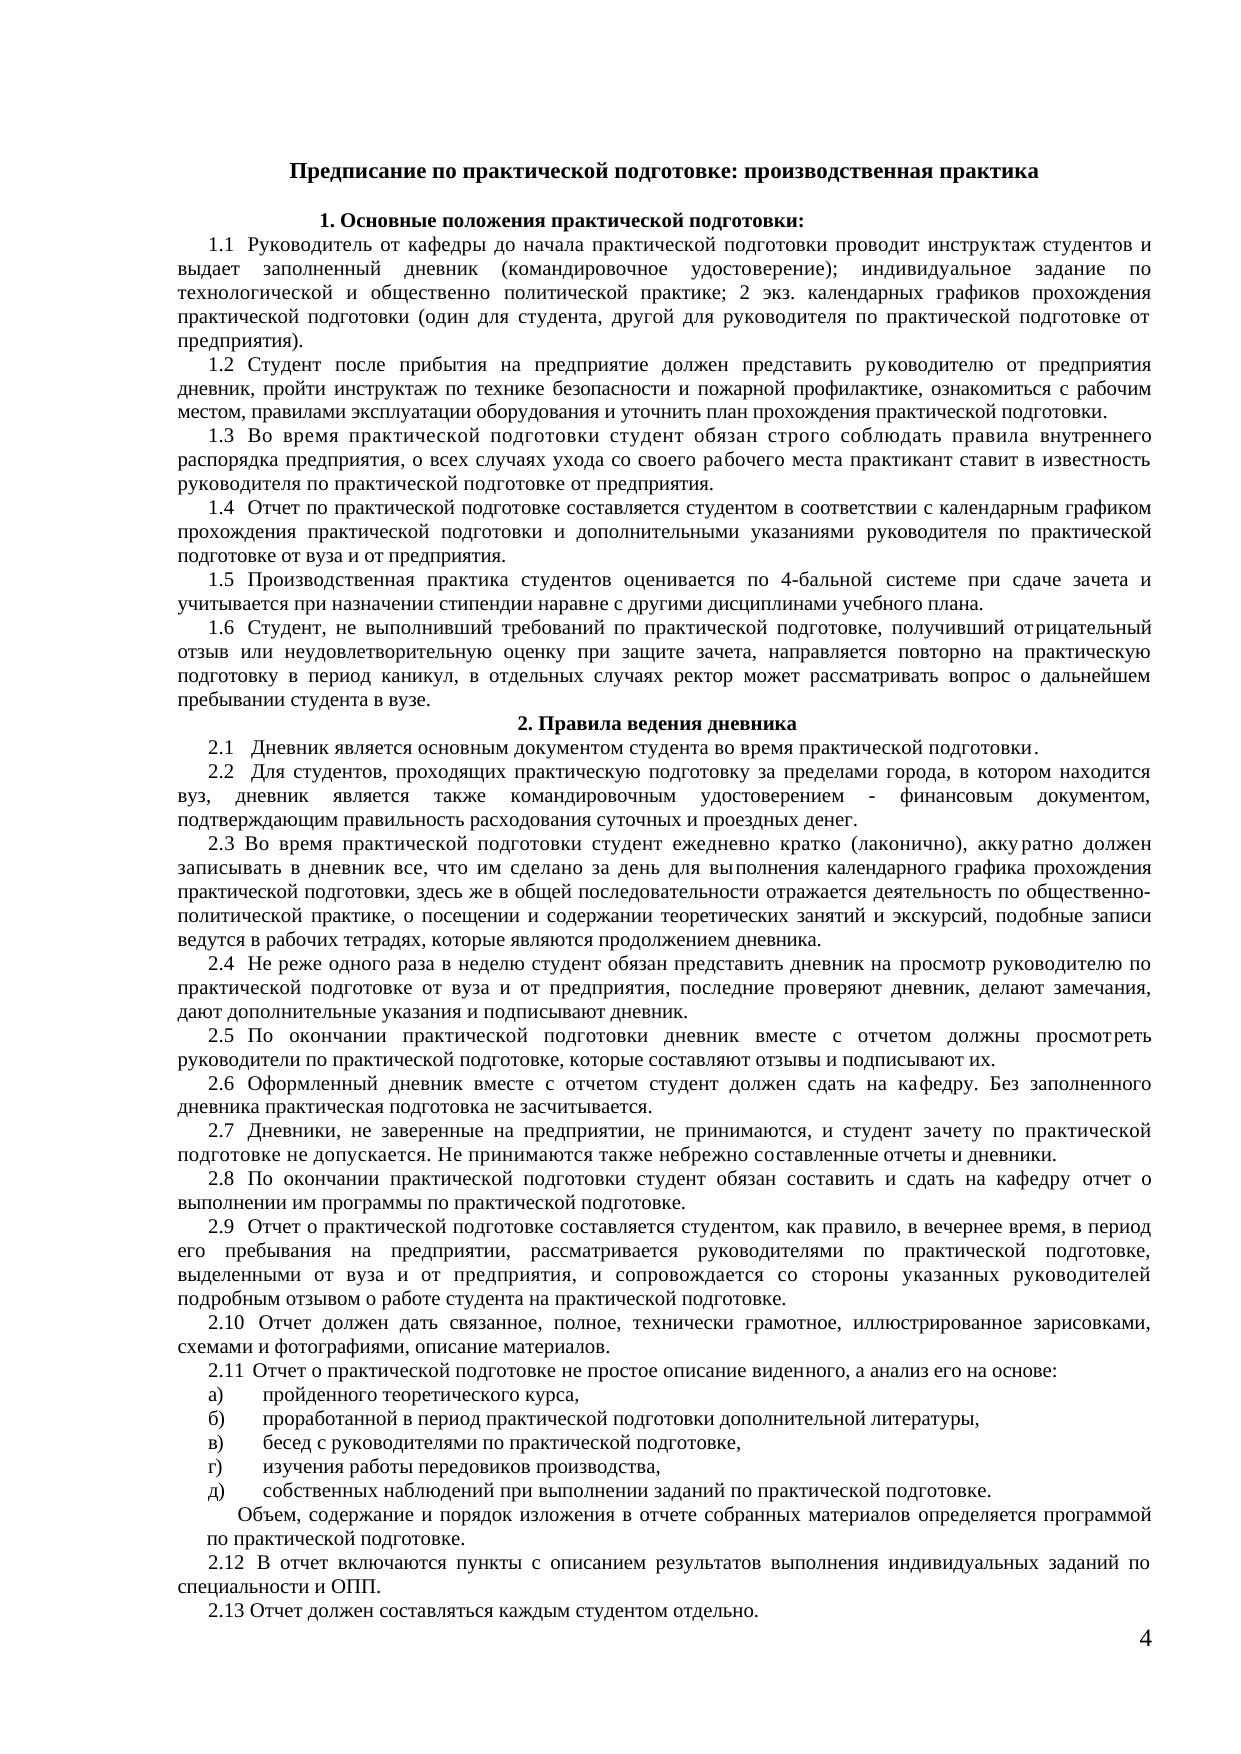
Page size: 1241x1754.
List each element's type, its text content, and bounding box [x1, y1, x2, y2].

text Объем, содержание и порядок изложения в отчете собранных материалов определяется программой по практической подготовке. [207, 1502, 1152, 1550]
text г) изучения работы передовиков производства, [177, 1454, 1152, 1478]
text 2.13 Отчет должен составляться каждым студентом отдельно. [177, 1598, 1152, 1622]
list Во время практической подготовки студент обязан строго соблюдать правила внутреннего распорядка предприятия, о всех случаях ухода со своего рабочего места практикант ставит в известность руководителя по практической подготовке от предприятия. [177, 424, 1152, 496]
list Студент, не выполнивший требований по практической подготовке, получивший отрицательный отзыв или неудовлетворительную оценку при защите зачета, направляется повторно на практическую подготовку в период каникул, в отдельных случаях ректор может рассматривать вопрос о дальнейшем пребывании студента в вузе. [177, 615, 1152, 711]
text 2.3 Во время практической подготовки студент ежедневно кратко (лаконично), аккуратно должен записывать в дневник все, что им сделано за день для выполнения календарного графика прохождения практической подготовки, здесь же в общей последовательности отражается деятельность по общественно-политической практике, о посещении и содержании теоретических занятий и экскурсий, подобные записи ведутся в рабочих тетрадях, которые являются продолжением дневника. [177, 831, 1152, 951]
list Дневники, не заверенные на предприятии, не принимаются, и студент зачету по практической подготовке не допускается. Не принимаются также небрежно составленные отчеты и дневники. [177, 1119, 1152, 1167]
list Отчет должен дать связанное, полное, технически грамотное, иллюстрированное зарисовками, схемами и фотографиями, описание материалов. [177, 1310, 1152, 1358]
list Производственная практика студентов оценивается по 4-бальной системе при сдаче зачета и учитывается при назначении стипендии наравне с другими дисциплинами учебного плана. [177, 567, 1152, 615]
text б) проработанной в период практической подготовки дополнительной литературы, [177, 1406, 1152, 1430]
list Отчет о практической подготовке составляется студентом, как правило, в вечернее время, в период его пребывания на предприятии, рассматривается руководителями по практической подготовке, выделенными от вуза и от предприятия, и сопровождается со стороны указанных руководителей подробным отзывом о работе студента на практической подготовке. [177, 1214, 1152, 1310]
list По окончании практической подготовки студент обязан составить и сдать на кафедру отчет о выполнении им программы по практической подготовке. [177, 1167, 1152, 1214]
list Оформленный дневник вместе с отчетом студент должен сдать на кафедру. Без заполненного дневника практическая подготовка не засчитывается. [177, 1071, 1152, 1119]
list Отчет о практической подготовке не простое описание виденного, а анализ его на основе: [177, 1358, 1152, 1382]
list Отчет по практической подготовке составляется студентом в соответствии с календарным графиком прохождения практической подготовки и дополнительными указаниями руководителя по практической подготовке от вуза и от предприятия. [177, 496, 1152, 567]
list Дневник является основным документом студента во время практической подготовки. [177, 735, 1152, 759]
text в) бесед с руководителями по практической подготовке, [177, 1430, 1152, 1454]
list В отчет включаются пункты с описанием результатов выполнения индивидуальных заданий по специальности и ОПП. [177, 1550, 1152, 1598]
text д) собственных наблюдений при выполнении заданий по практической подготовке. [177, 1478, 1152, 1502]
text Предписание по практической подготовке: производственная практика [177, 158, 1152, 184]
list Студент после прибытия на предприятие должен представить руководителю от предприятия дневник, пройти инструктаж по технике безопасности и пожарной профилактике, ознакомиться с рабочим местом, правилами эксплуатации оборудования и уточнить план прохождения практической подготовки. [177, 352, 1152, 424]
list Для студентов, проходящих практическую подготовку за пределами города, в котором находится вуз, дневник является также командировочным удостоверением - финансовым документом, подтверждающим правильность расходования суточных и проездных денег. [177, 759, 1152, 831]
list По окончании практической подготовки дневник вместе с отчетом должны просмотреть руководители по практической подготовке, которые составляют отзывы и подписывают их. [177, 1023, 1152, 1071]
list Руководитель от кафедры до начала практической подготовки проводит инструктаж студентов и выдает заполненный дневник (командировочное удостоверение); индивидуальное задание по технологической и общественно политической практике; 2 экз. календарных графиков прохождения практической подготовки (один для студента, другой для руководителя по практической подготовке от предприятия). [177, 232, 1152, 352]
list Не реже одного раза в неделю студент обязан представить дневник на просмотр руководителю по практической подготовке от вуза и от предприятия, последние проверяют дневник, делают замечания, дают дополнительные указания и подписывают дневник. [177, 951, 1152, 1023]
text 2. Правила ведения дневника [177, 711, 1137, 735]
text 1. Основные положения практической подготовки: [319, 208, 1137, 232]
text а) пройденного теоретического курса, [177, 1382, 1152, 1406]
